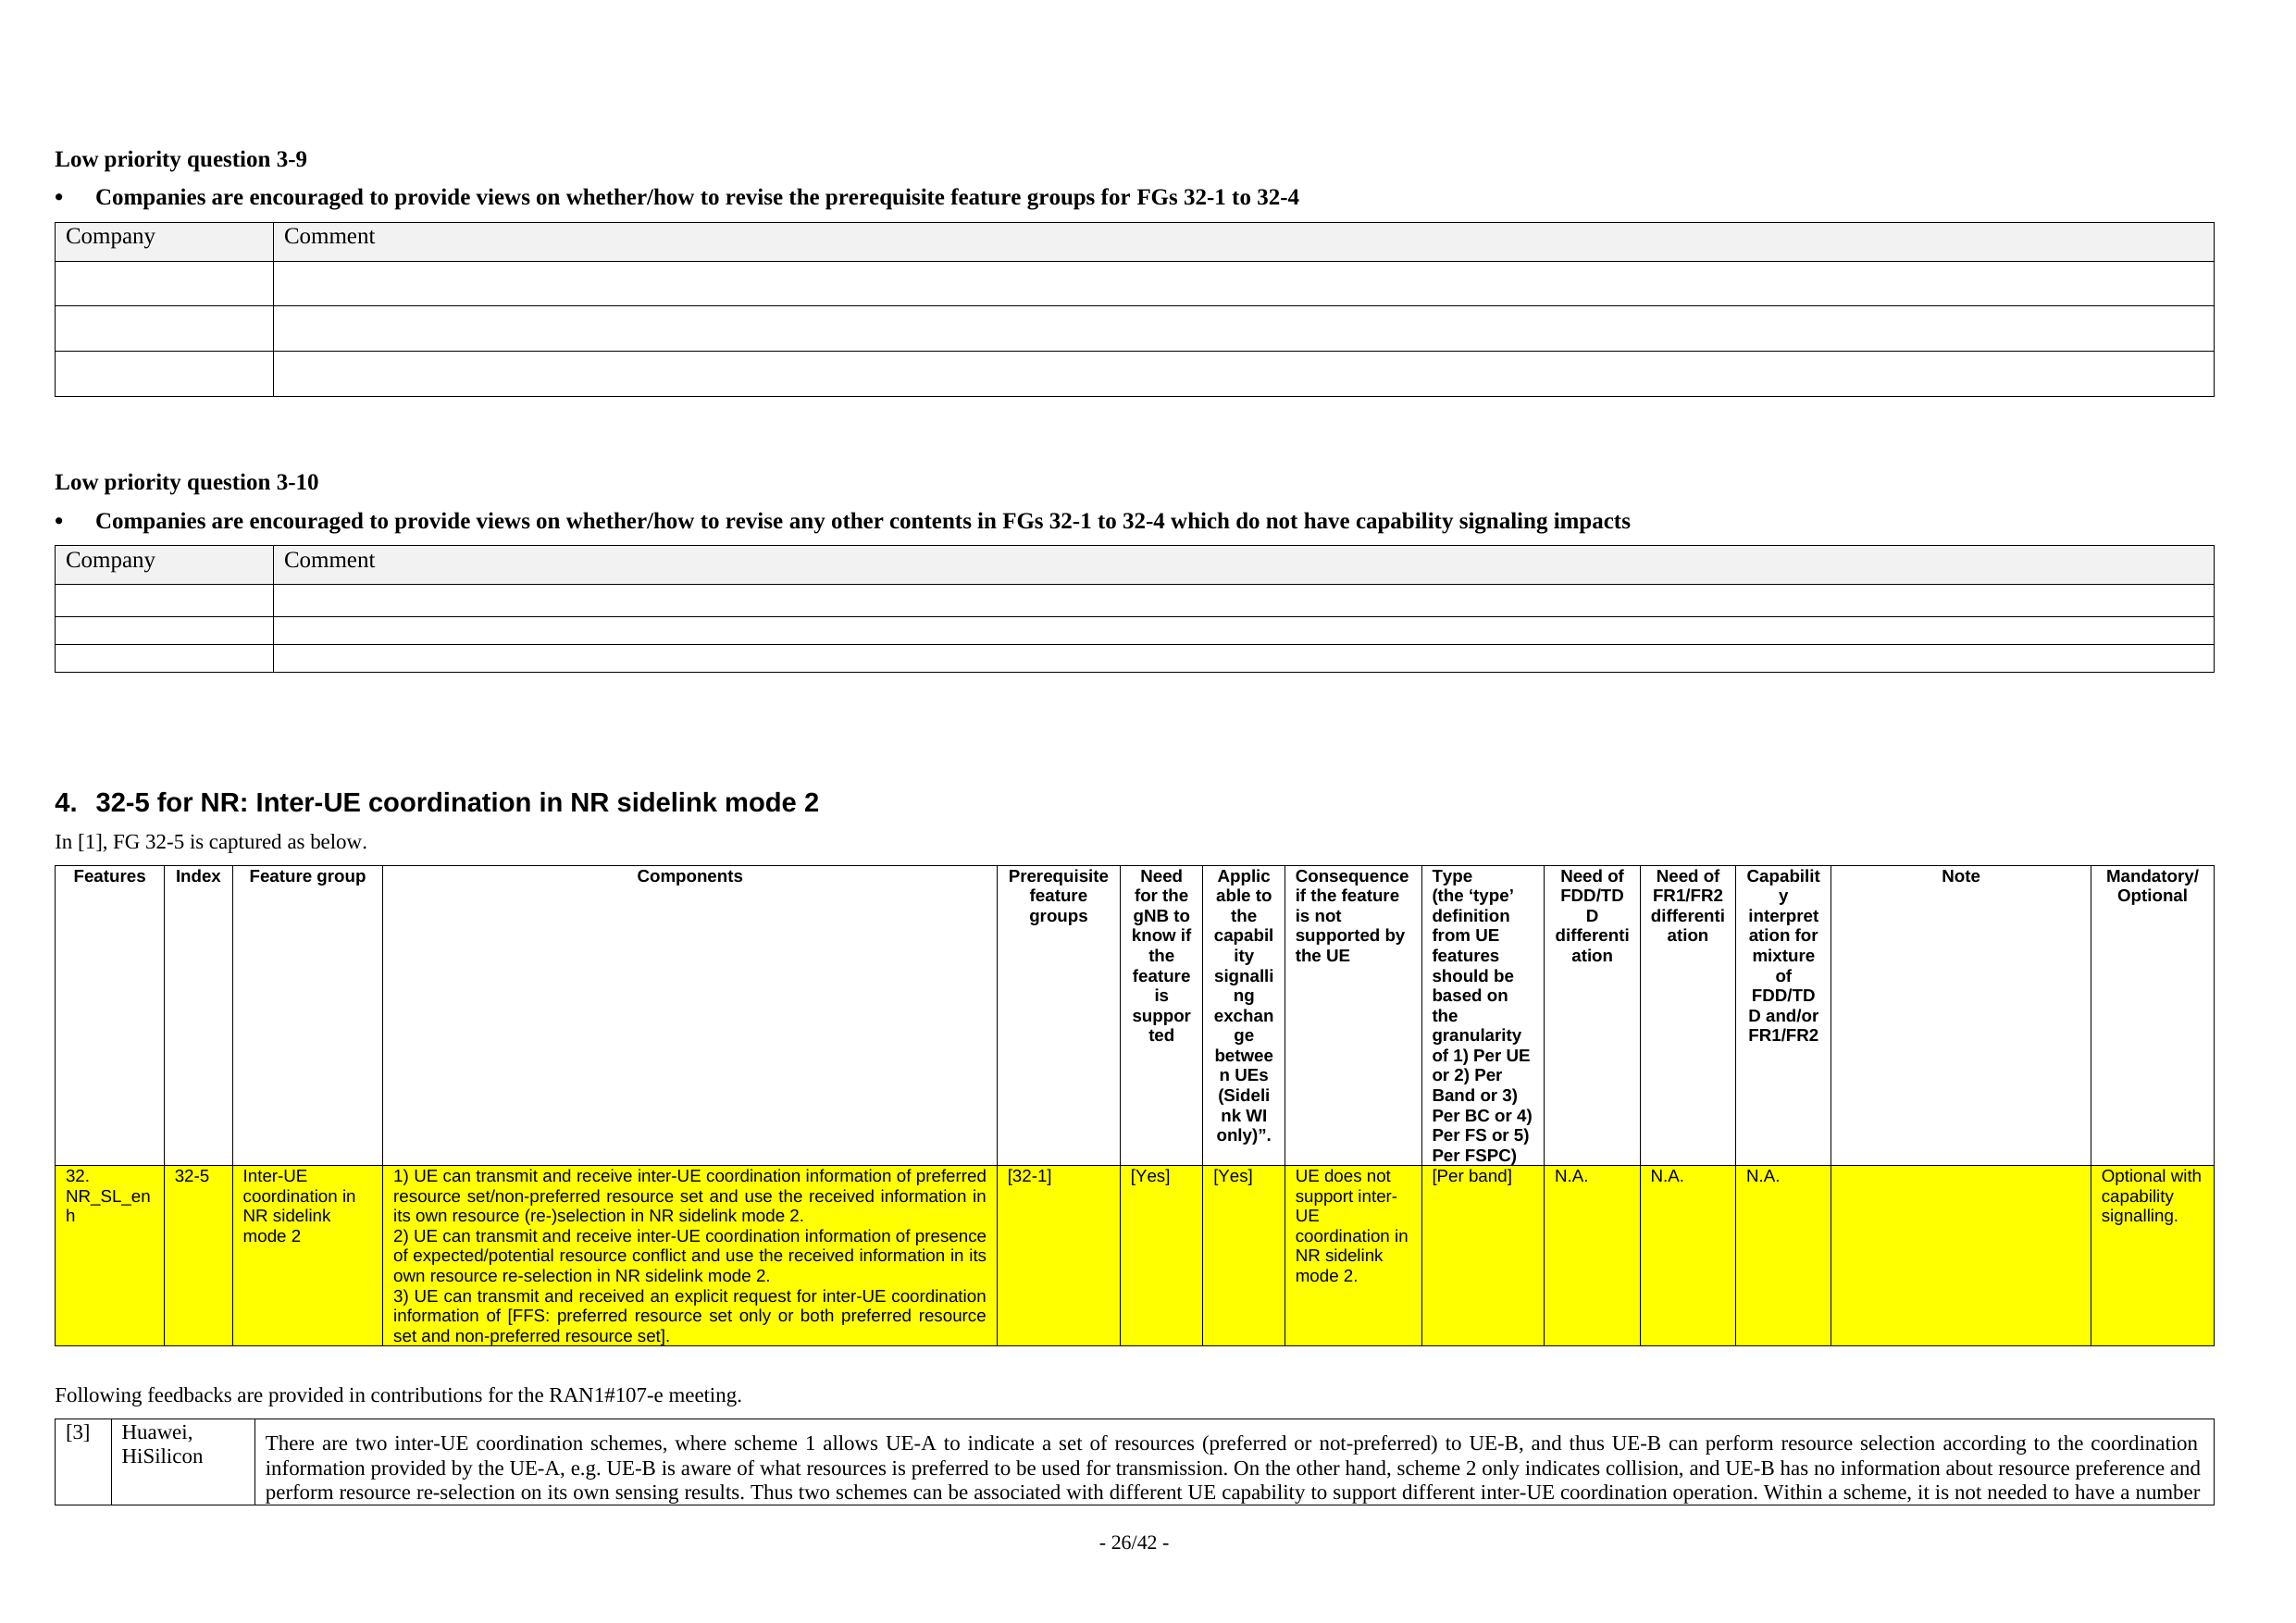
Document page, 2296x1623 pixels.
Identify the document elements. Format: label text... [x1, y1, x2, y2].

table_cell [Per band] [1422, 1166, 1544, 1345]
table_cell [1831, 1166, 2091, 1345]
table_header Company [56, 223, 273, 261]
table_header Note [1831, 866, 2091, 1165]
table_cell [274, 645, 2214, 672]
table_header Need for the gNB to know if the feature is supported [1121, 866, 1202, 1165]
table_cell Optional with capability signalling. [2091, 1166, 2214, 1345]
table_cell 32. NR_SL_enh [56, 1166, 164, 1345]
table_header Comment [274, 223, 2214, 261]
table_header Consequence if the feature is not supported by the UE [1285, 866, 1421, 1165]
table_cell [56, 645, 273, 672]
table_header Need of FDD/TDD differentiation [1545, 866, 1640, 1165]
table_cell [56, 617, 273, 644]
table_cell [56, 306, 273, 351]
text Following feedbacks are provided in contributions for the RAN1#107-e meeting. [55, 1382, 2214, 1406]
table_header Type (the ‘type’ definition from UE features should be based on the granularity of 1) Per UE or 2) Per Band or 3) Per BC or 4) Per FS or 5) Per FSPC) [1422, 866, 1544, 1165]
table_header Features [56, 866, 164, 1165]
table_cell [32-1] [998, 1166, 1120, 1345]
table_header [3] [56, 1419, 111, 1505]
table_header Capability interpretation for mixture of FDD/TDD and/or FR1/FR2 [1736, 866, 1831, 1165]
table_cell N.A. [1545, 1166, 1640, 1345]
subtitle 32-5 for NR: Inter-UE coordination in NR sidelink mode 2 [55, 787, 2214, 817]
table_cell [56, 262, 273, 305]
table_header Components [383, 866, 997, 1165]
table_cell Inter-UE coordination in NR sidelink mode 2 [233, 1166, 382, 1345]
table_header Huawei, HiSilicon [112, 1419, 254, 1505]
table_header Feature group [233, 866, 382, 1165]
table_cell N.A. [1641, 1166, 1735, 1345]
table_header Company [56, 546, 273, 584]
table_cell [Yes] [1121, 1166, 1202, 1345]
text In [1], FG 32-5 is captured as below. [55, 829, 2214, 853]
table_cell [Yes] [1203, 1166, 1285, 1345]
table_cell [274, 585, 2214, 616]
text Low priority question 3-9 [55, 145, 2214, 172]
text Low priority question 3-10 [55, 468, 2214, 495]
table_cell N.A. [1736, 1166, 1831, 1345]
table_header Applicable to the capability signalling exchange between UEs (Sidelink WI only)”. [1203, 866, 1285, 1165]
table_header Need of FR1/FR2 differentiation [1641, 866, 1735, 1165]
table_cell UE does not support inter-UE coordination in NR sidelink mode 2. [1285, 1166, 1421, 1345]
table_cell 1) UE can transmit and receive inter-UE coordination information of preferred resource set/non-preferred resource set and use the received information in its own resource (re-)selection in NR sidelink mode 2. 2) UE can transmit and receive inter-UE coordination information of presence of expected/potential resource conflict and use the received information in its own resource re-selection in NR sidelink mode 2. 3) UE can transmit and received an explicit request for inter-UE coordination information of [FFS: preferred resource set only or both preferred resource set and non-preferred resource set]. [383, 1166, 997, 1345]
table_cell [274, 617, 2214, 644]
table_header Mandatory/Optional [2091, 866, 2214, 1165]
table_cell [274, 306, 2214, 351]
table_cell [274, 262, 2214, 305]
table_header Comment [274, 546, 2214, 584]
table_cell 32-5 [165, 1166, 232, 1345]
table_header Index [165, 866, 232, 1165]
table_cell [56, 352, 273, 395]
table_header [255, 1419, 2214, 1505]
list Companies are encouraged to provide views on whether/how to revise the prerequisite feature groups for FGs 32-1 to 32-4 [55, 183, 2214, 210]
table_header Prerequisite feature groups [998, 866, 1120, 1165]
table_cell [56, 585, 273, 616]
list Companies are encouraged to provide views on whether/how to revise any other contents in FGs 32-1 to 32-4 which do not have capability signaling impacts [55, 506, 2214, 533]
table_cell [274, 352, 2214, 395]
